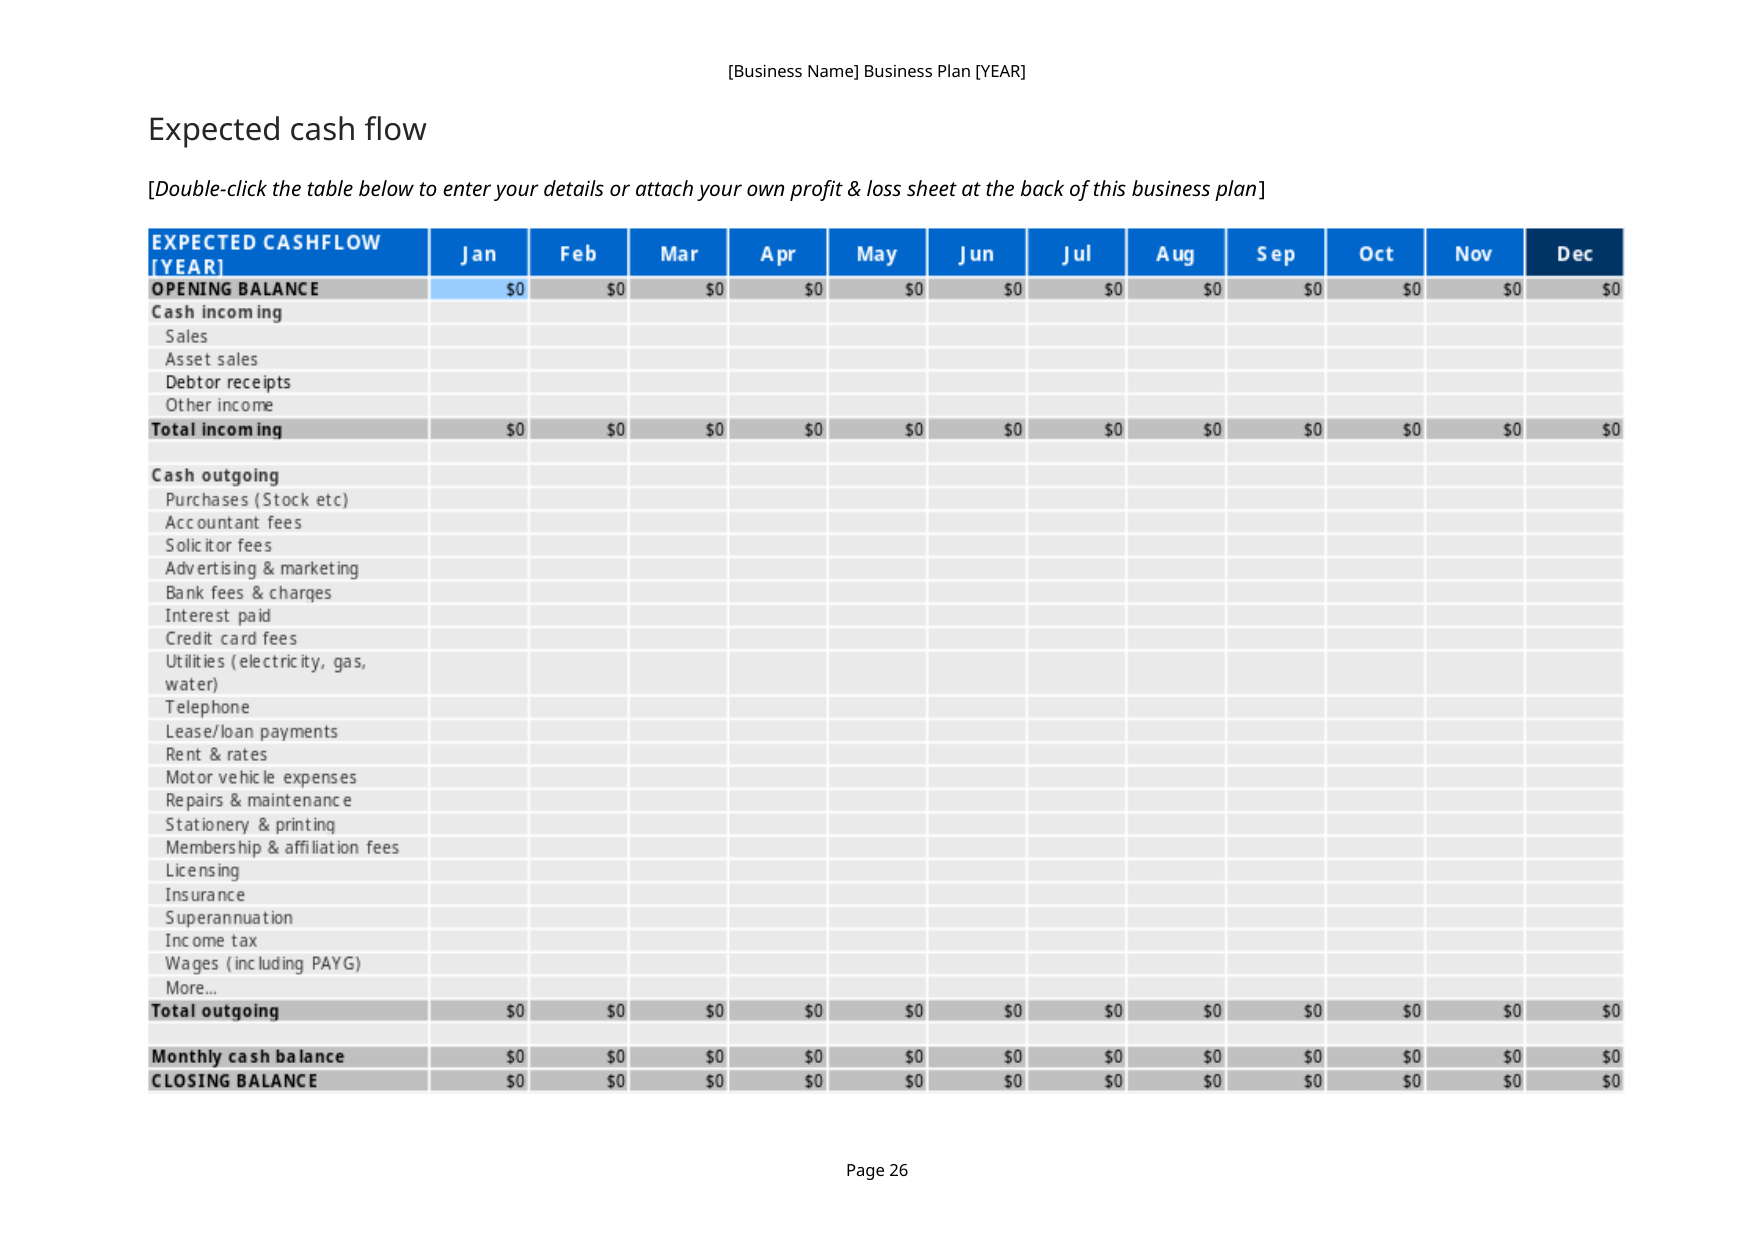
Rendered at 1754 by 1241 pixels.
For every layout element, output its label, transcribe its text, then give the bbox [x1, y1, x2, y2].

text [Double-click the table below to enter your details or attach your own profit & loss sheet at the back of this business plan] [148, 174, 1606, 203]
subtitle Expected cash flow [148, 107, 1606, 149]
